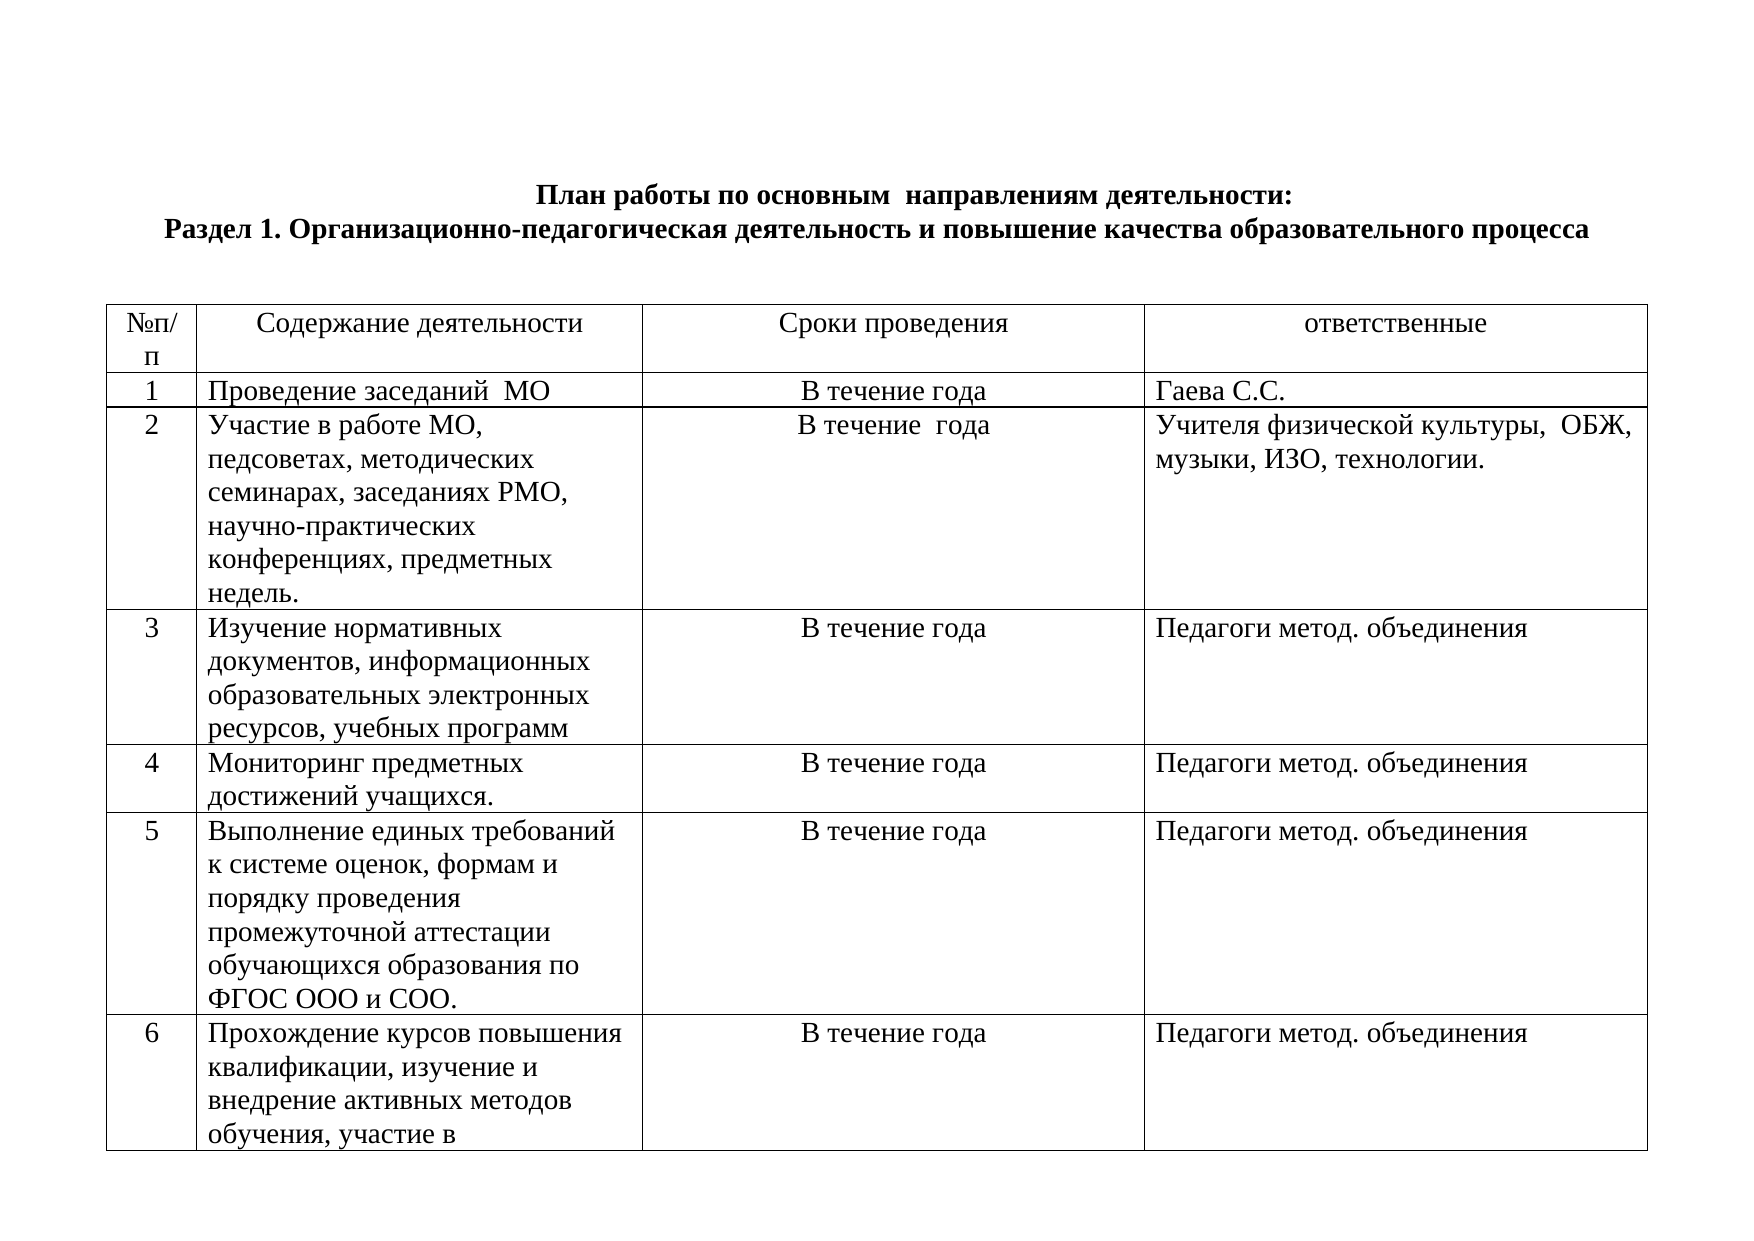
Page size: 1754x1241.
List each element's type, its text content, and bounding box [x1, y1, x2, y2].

table_cell В течение года [643, 745, 1144, 812]
table_cell В течение года [643, 408, 1144, 609]
table_cell 6 [107, 1015, 196, 1149]
table_cell В течение года [643, 1015, 1144, 1149]
list План работы по основным направлениям деятельности: [193, 177, 1636, 211]
table_cell Выполнение единых требований к системе оценок, формам и порядку проведения промежуточной аттестации обучающихся образования по ФГОС ООО и СОО. [197, 813, 642, 1014]
table_cell 3 [107, 610, 196, 744]
table_cell Педагоги метод. объединения [1145, 610, 1647, 744]
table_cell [197, 1015, 642, 1149]
table_cell 1 [107, 373, 196, 406]
table_cell Изучение нормативных документов, информационных образовательных электронных ресурсов, учебных программ [197, 610, 642, 744]
table_header Содержание деятельности [197, 305, 642, 372]
table_cell Участие в работе МО, педсоветах, методических семинарах, заседаниях РМО, научно-практических конференциях, предметных недель. [197, 408, 642, 609]
text Раздел 1. Организационно-педагогическая деятельность и повышение качества образовательного процесса [118, 211, 1636, 244]
table_cell В течение года [643, 373, 1144, 406]
table_cell 4 [107, 745, 196, 812]
table_cell Проведение заседаний МО [197, 373, 642, 406]
table_header ответственные [1145, 305, 1647, 372]
table_cell В течение года [643, 610, 1144, 744]
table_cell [1145, 1015, 1647, 1149]
table_cell Педагоги метод. объединения [1145, 813, 1647, 1014]
table_header №п/п [107, 305, 196, 372]
table_cell Педагоги метод. объединения [1145, 745, 1647, 812]
table_cell 5 [107, 813, 196, 1014]
table_header Сроки проведения [643, 305, 1144, 372]
table_cell Учителя физической культуры, ОБЖ, музыки, ИЗО, технологии. [1145, 408, 1647, 609]
table_cell 2 [107, 408, 196, 609]
table_cell Гаева С.С. [1145, 373, 1647, 406]
table_cell В течение года [643, 813, 1144, 1014]
table_cell Мониторинг предметных достижений учащихся. [197, 745, 642, 812]
